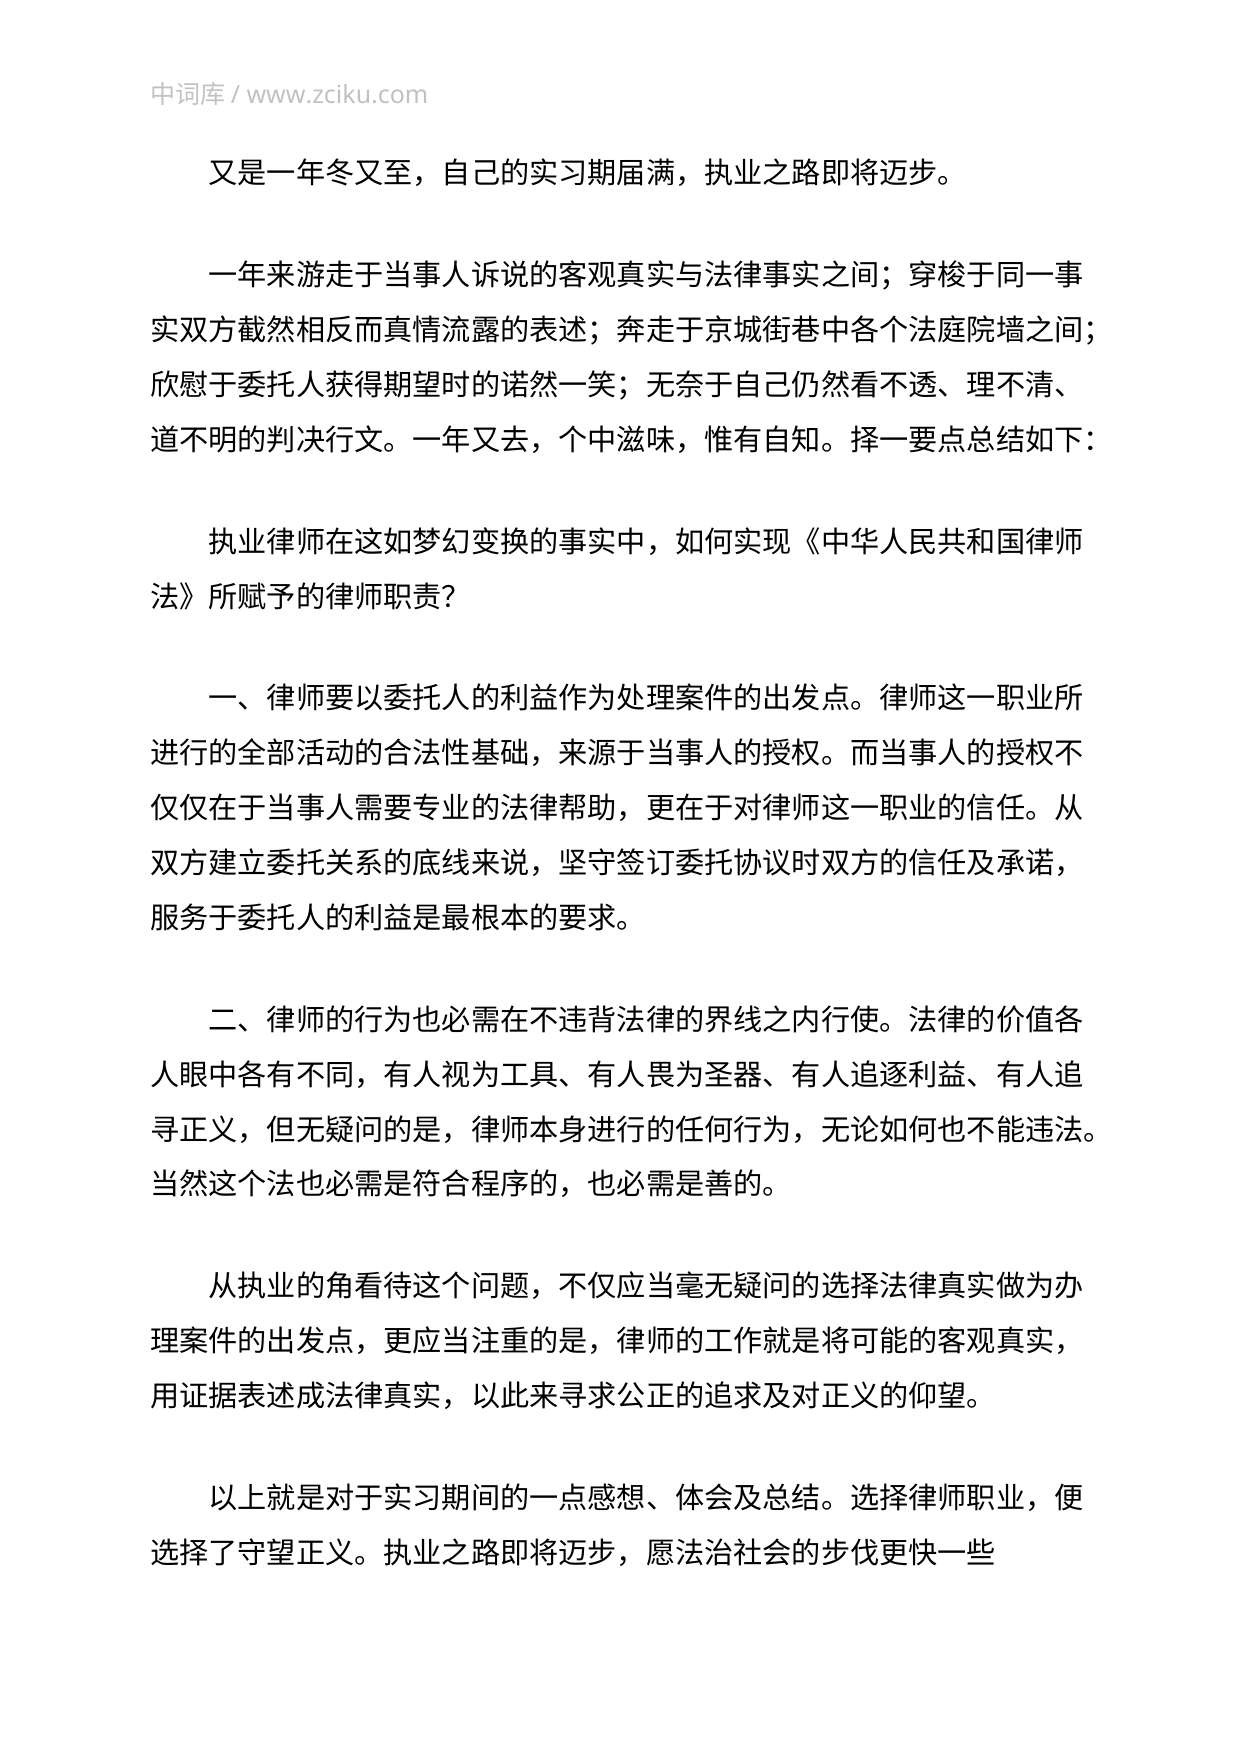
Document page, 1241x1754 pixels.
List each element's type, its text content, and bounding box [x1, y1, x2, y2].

text 二、律师的行为也必需在不违背法律的界线之内行使。法律的价值各人眼中各有不同，有人视为工具、有人畏为圣器、有人追逐利益、有人追寻正义，但无疑问的是，律师本身进行的任何行为，无论如何也不能违法。当然这个法也必需是符合程序的，也必需是善的。 [150, 996, 1090, 1203]
text 以上就是对于实习期间的一点感想、体会及总结。选择律师职业，便选择了守望正义。执业之路即将迈步，愿法治社会的步伐更快一些 [150, 1474, 1090, 1571]
text 一、律师要以委托人的利益作为处理案件的出发点。律师这一职业所进行的全部活动的合法性基础，来源于当事人的授权。而当事人的授权不仅仅在于当事人需要专业的法律帮助，更在于对律师这一职业的信任。从双方建立委托关系的底线来说，坚守签订委托协议时双方的信任及承诺，服务于委托人的利益是最根本的要求。 [150, 675, 1090, 937]
text 从执业的角看待这个问题，不仅应当毫无疑问的选择法律真实做为办理案件的出发点，更应当注重的是，律师的工作就是将可能的客观真实，用证据表述成法律真实，以此来寻求公正的追求及对正义的仰望。 [150, 1263, 1090, 1415]
text 又是一年冬又至，自己的实习期届满，执业之路即将迈步。 [150, 150, 1090, 192]
text 一年来游走于当事人诉说的客观真实与法律事实之间；穿梭于同一事实双方截然相反而真情流露的表述；奔走于京城街巷中各个法庭院墙之间；欣慰于委托人获得期望时的诺然一笑；无奈于自己仍然看不透、理不清、道不明的判决行文。一年又去，个中滋味，惟有自知。择一要点总结如下： [150, 252, 1090, 459]
text 执业律师在这如梦幻变换的事实中，如何实现《中华人民共和国律师法》所赋予的律师职责？ [150, 518, 1090, 615]
